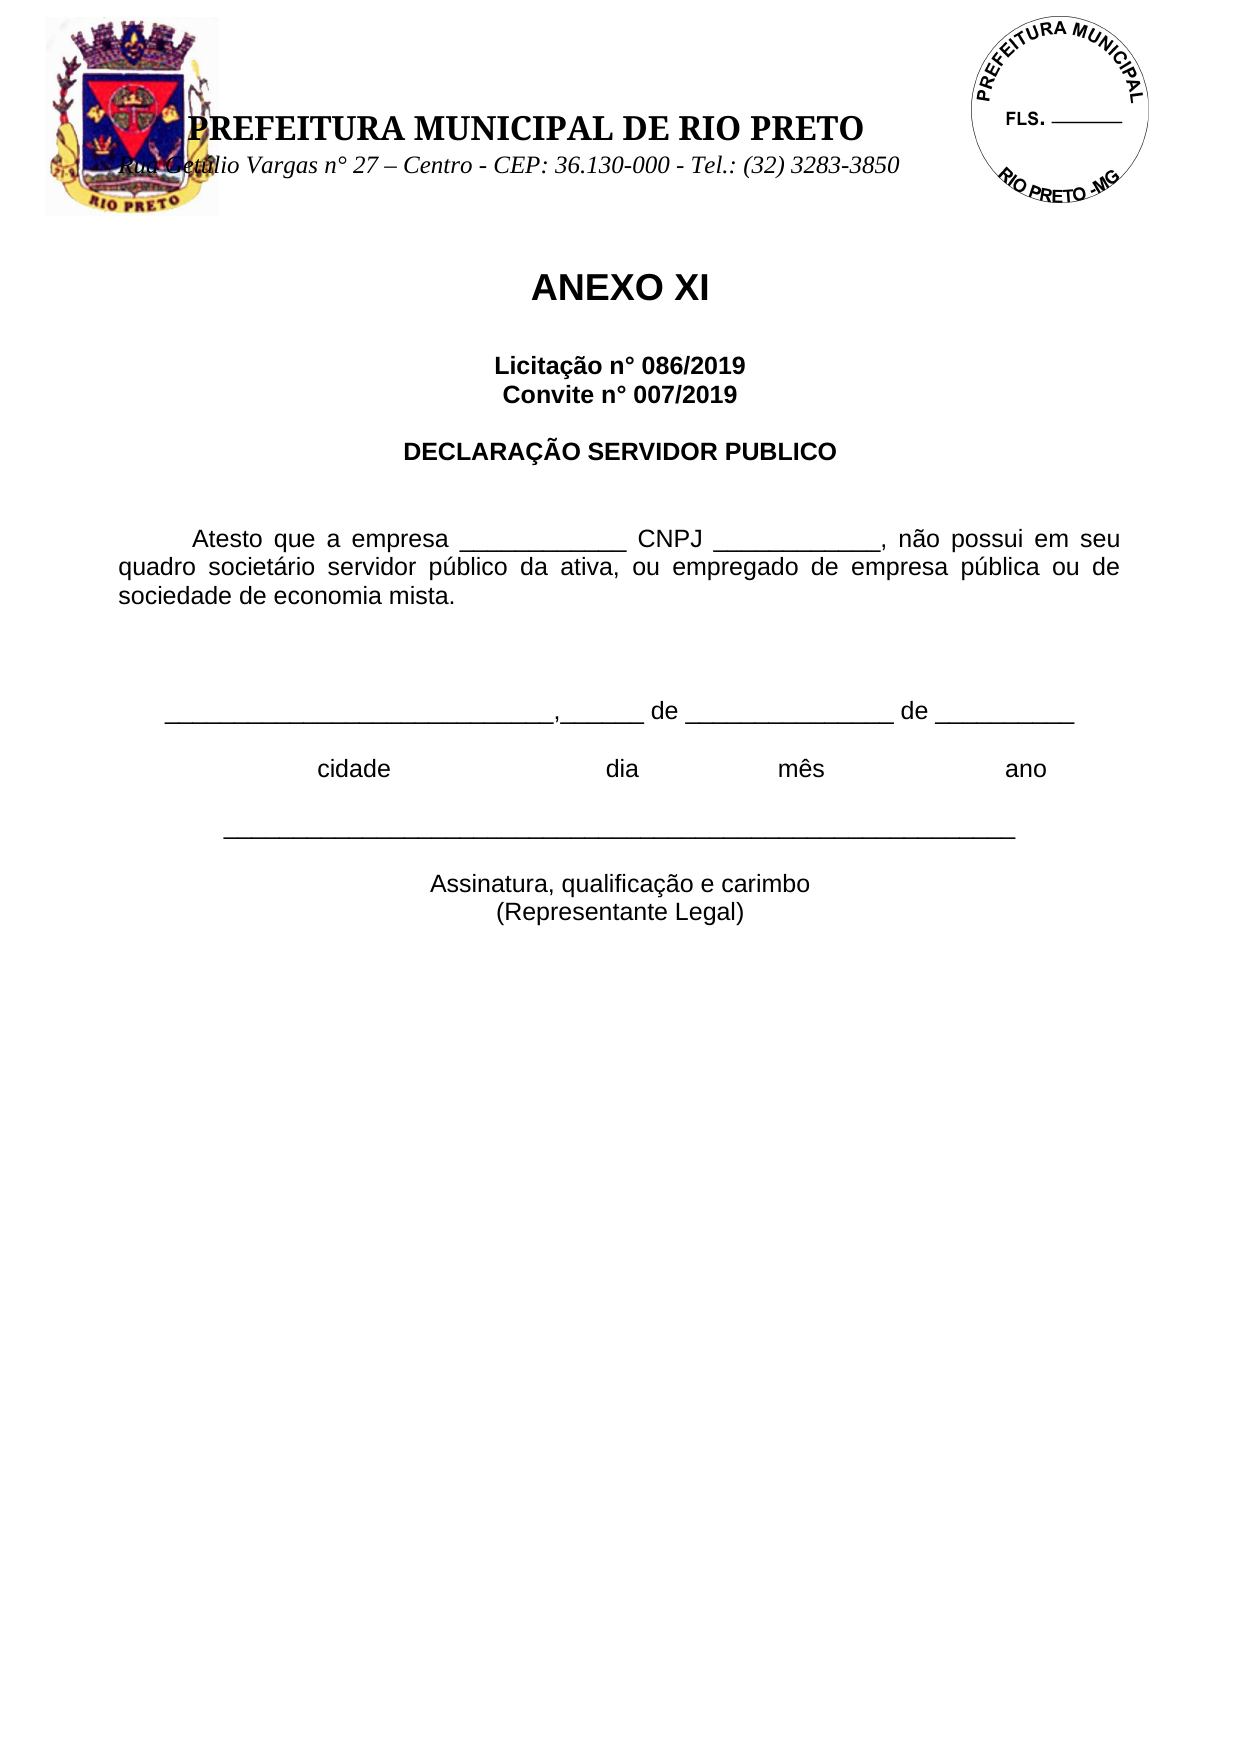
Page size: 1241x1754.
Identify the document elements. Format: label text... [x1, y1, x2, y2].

text _________________________________________________________ [118, 811, 1122, 840]
text ____________________________,______ de _______________ de __________ [118, 696, 1122, 725]
text DECLARAÇÃO SERVIDOR PUBLICO [118, 437, 1122, 466]
text (Representante Legal) [118, 897, 1122, 926]
picture [45, 17, 219, 216]
text Assinatura, qualificação e carimbo [118, 869, 1122, 897]
picture [971, 16, 1149, 203]
text Convite n° 007/2019 [118, 380, 1122, 409]
text Licitação n° 086/2019 [118, 351, 1122, 380]
text cidade dia mês ano [118, 754, 1122, 782]
text Atesto que a empresa ____________ CNPJ ____________, não possui em seu quadro societário servidor público da ativa, ou empregado de empresa pública ou de sociedade de economia mista. [118, 524, 1122, 610]
text ANEXO XI [118, 265, 1122, 308]
